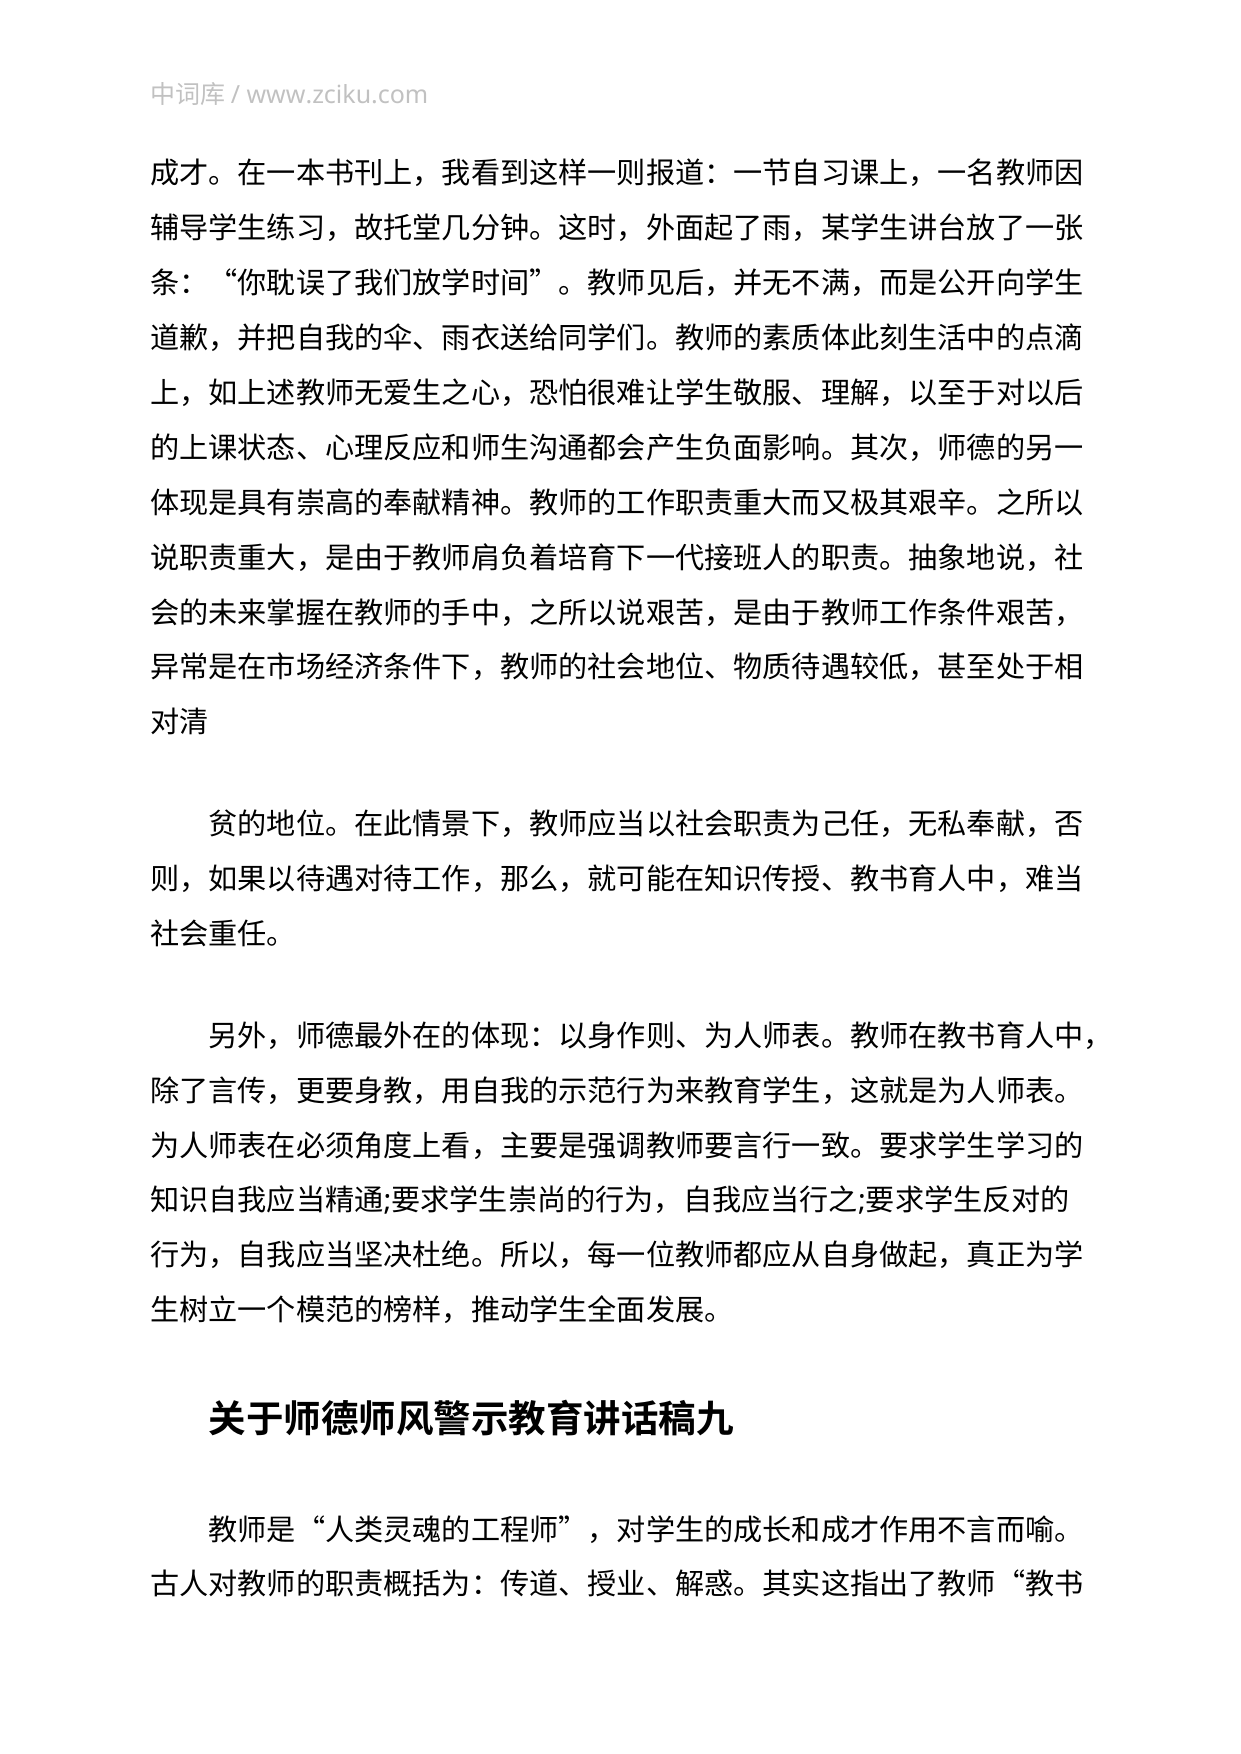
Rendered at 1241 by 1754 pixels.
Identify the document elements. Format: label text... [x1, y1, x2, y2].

text 另外，师德最外在的体现：以身作则、为人师表。教师在教书育人中，除了言传，更要身教，用自我的示范行为来教育学生，这就是为人师表。为人师表在必须角度上看，主要是强调教师要言行一致。要求学生学习的知识自我应当精通;要求学生崇尚的行为，自我应当行之;要求学生反对的行为，自我应当坚决杜绝。所以，每一位教师都应从自身做起，真正为学生树立一个模范的榜样，推动学生全面发展。 [150, 1012, 1090, 1329]
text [150, 150, 1090, 741]
text 贫的地位。在此情景下，教师应当以社会职责为己任，无私奉献，否则，如果以待遇对待工作，那么，就可能在知识传授、教书育人中，难当社会重任。 [150, 801, 1090, 953]
text 关于师德师风警示教育讲话稿九 [150, 1389, 1090, 1443]
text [150, 1506, 1090, 1603]
